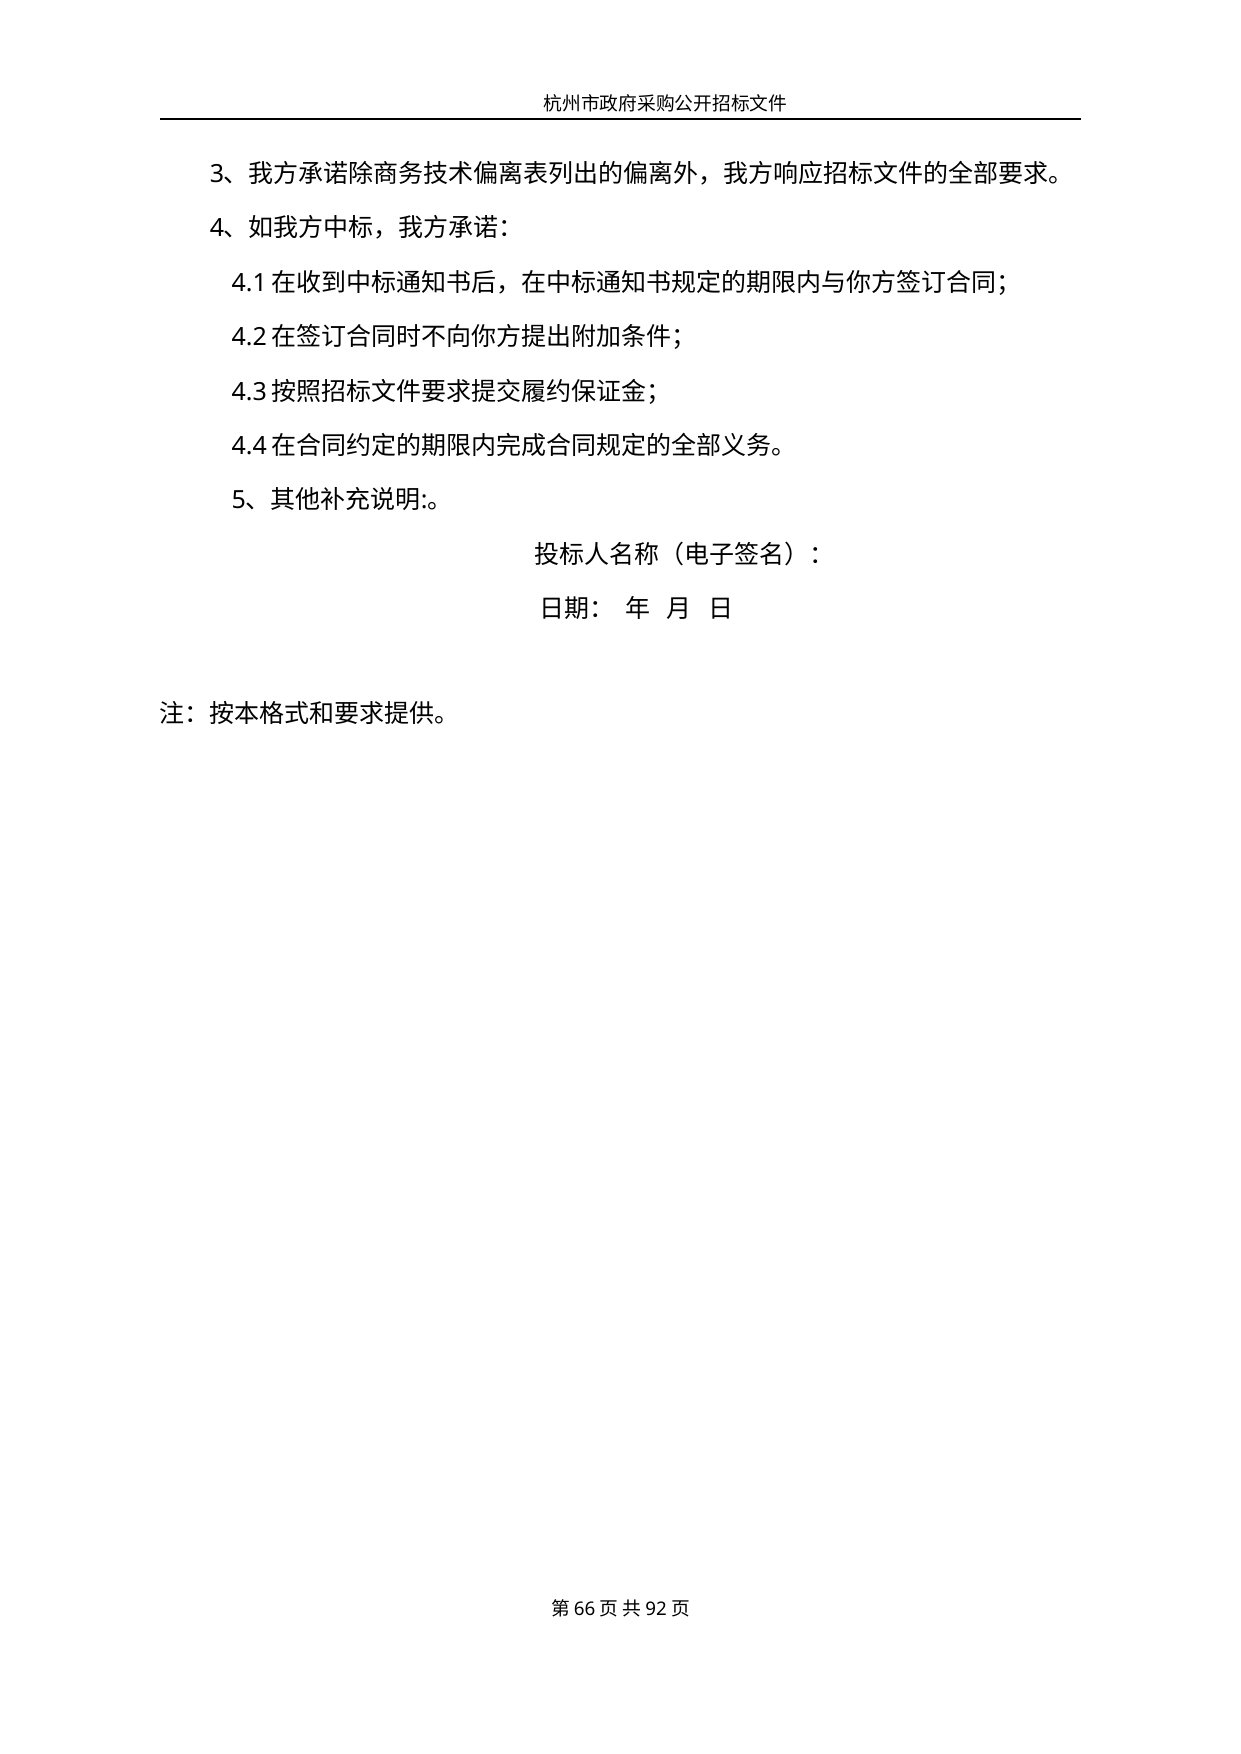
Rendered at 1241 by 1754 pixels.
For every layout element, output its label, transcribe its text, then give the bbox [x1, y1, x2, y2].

text 4.1在收到中标通知书后，在中标通知书规定的期限内与你方签订合同； [181, 262, 1081, 298]
text 4.4在合同约定的期限内完成合同规定的全部义务。 [181, 425, 1081, 462]
text 日期： 年 月 日 [159, 588, 1081, 625]
text 投标人名称（电子签名）： [159, 534, 1081, 570]
text 注：按本格式和要求提供。 [159, 694, 1037, 730]
text 4.2在签订合同时不向你方提出附加条件； [181, 317, 1081, 353]
text 4、如我方中标，我方承诺： [159, 208, 1081, 244]
text 4.3按照招标文件要求提交履约保证金； [181, 371, 1081, 407]
text 5、其他补充说明:。 [181, 480, 1081, 516]
text 3、我方承诺除商务技术偏离表列出的偏离外，我方响应招标文件的全部要求。 [159, 153, 1081, 190]
